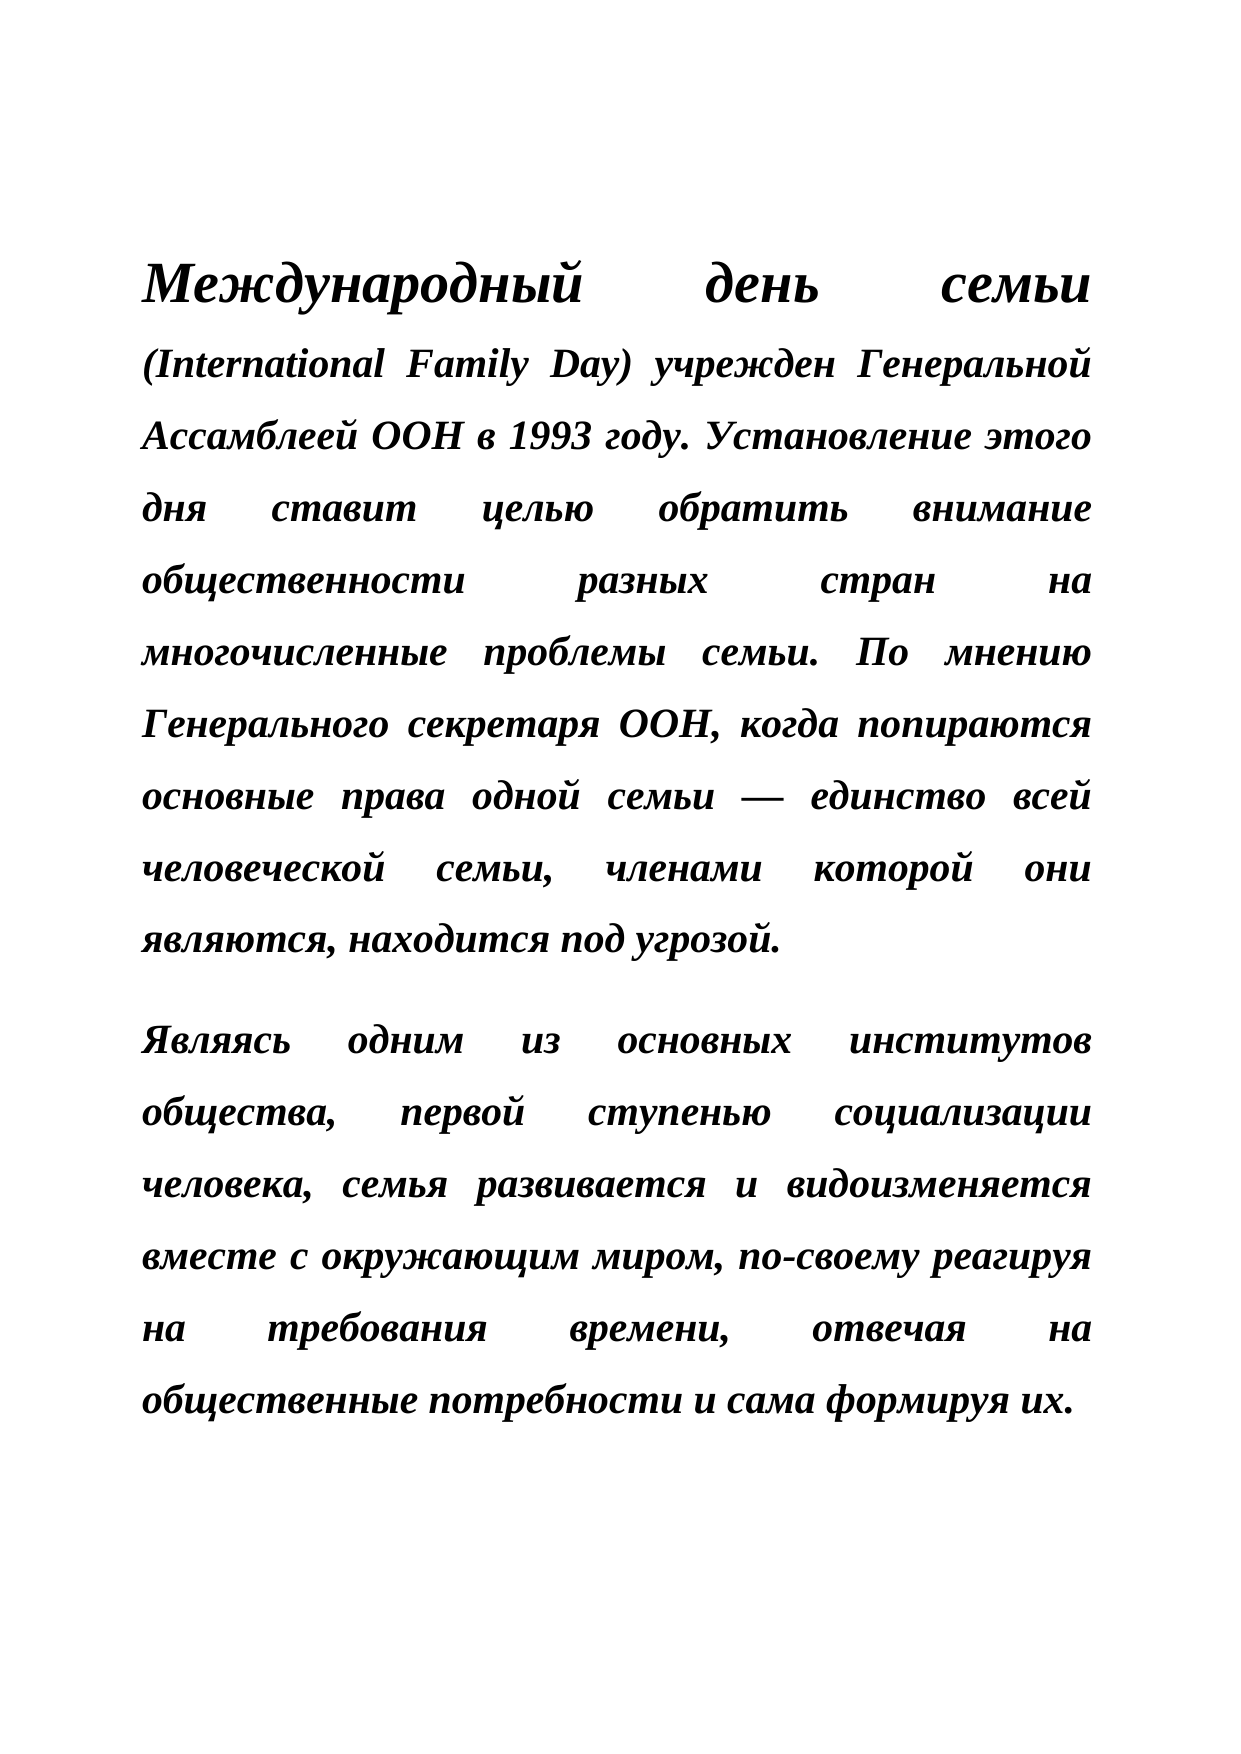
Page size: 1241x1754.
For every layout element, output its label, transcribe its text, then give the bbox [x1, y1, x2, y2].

text Являясь одним из основных институтов общества, первой ступенью социализации человека, семья развивается и видоизменяется вместе с окружающим миром, по-своему реагируя на требования времени, отвечая на общественные потребности и сама формируя их. [142, 1015, 1093, 1422]
text Международный день семьи (International Family Day) учрежден Генеральной Ассамблеей ООН в 1993 году. Установление этого дня ставит целью обратить внимание общественности разных стран на многочисленные проблемы семьи. По мнению Генерального секретаря ООН, когда попираются основные права одной семьи — единство всей человеческой семьи, членами которой они являются, находится под угрозой. [142, 248, 1093, 962]
